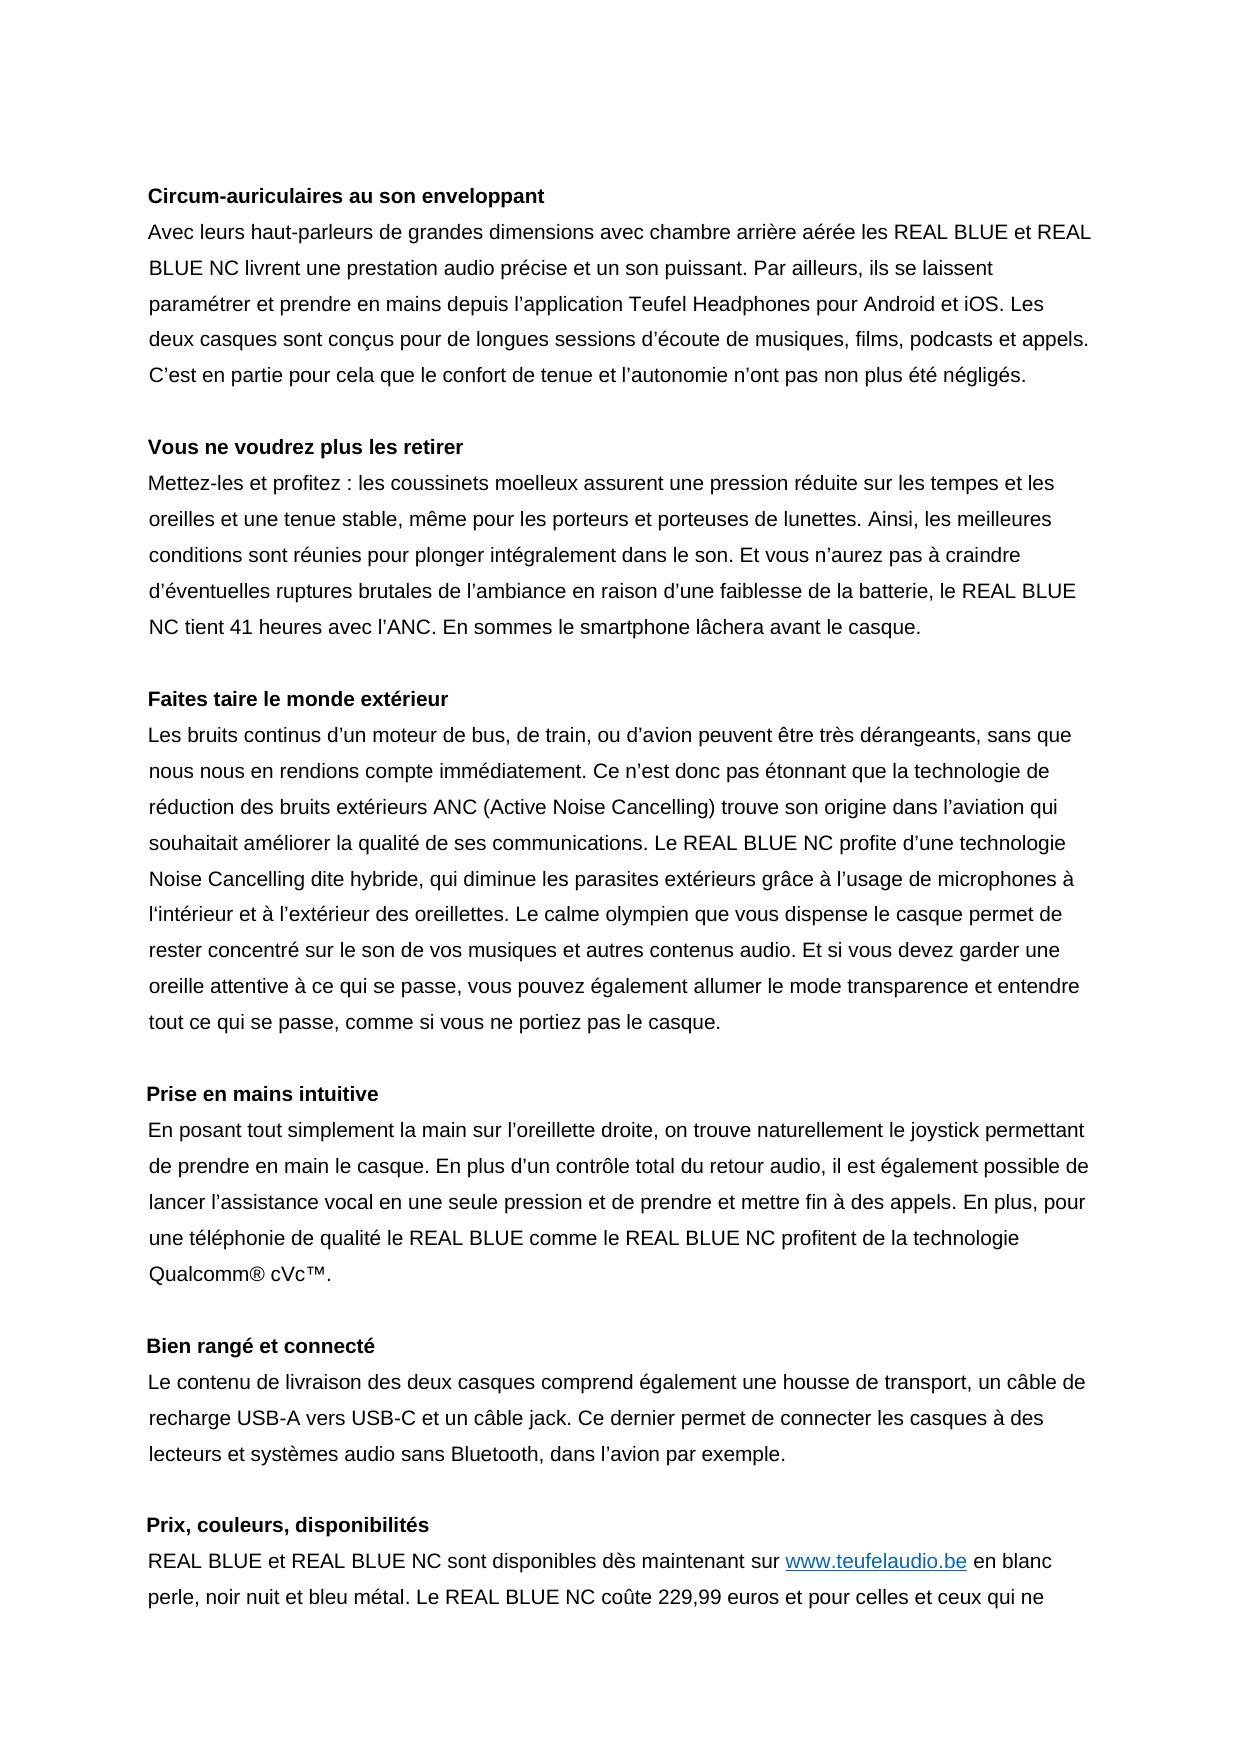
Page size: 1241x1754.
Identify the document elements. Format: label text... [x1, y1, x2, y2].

text Mettez-les et profitez : les coussinets moelleux assurent une pression réduite sur les tempes et les oreilles et une tenue stable, même pour les porteurs et porteuses de lunettes. Ainsi, les meilleures conditions sont réunies pour plonger intégralement dans le son. Et vous n’aurez pas à craindre d’éventuelles ruptures brutales de l’ambiance en raison d’une faiblesse de la batterie, le REAL BLUE NC tient 41 heures avec l’ANC. En sommes le smartphone lâchera avant le casque. [148, 471, 1093, 639]
text Les bruits continus d’un moteur de bus, de train, ou d’avion peuvent être très dérangeants, sans que nous nous en rendions compte immédiatement. Ce n’est donc pas étonnant que la technologie de réduction des bruits extérieurs ANC (Active Noise Cancelling) trouve son origine dans l’aviation qui souhaitait améliorer la qualité de ses communications. Le REAL BLUE NC profite d’une technologie Noise Cancelling dite hybride, qui diminue les parasites extérieurs grâce à l’usage de microphones à l‘intérieur et à l’extérieur des oreillettes. Le calme olympien que vous dispense le casque permet de rester concentré sur le son de vos musiques et autres contenus audio. Et si vous devez garder une oreille attentive à ce qui se passe, vous pouvez également allumer le mode transparence et entendre tout ce qui se passe, comme si vous ne portiez pas le casque. [148, 723, 1093, 1034]
text Avec leurs haut-parleurs de grandes dimensions avec chambre arrière aérée les REAL BLUE et REAL BLUE NC livrent une prestation audio précise et un son puissant. Par ailleurs, ils se laissent paramétrer et prendre en mains depuis l’application Teufel Headphones pour Android et iOS. Les deux casques sont conçus pour de longues sessions d’écoute de musiques, films, podcasts et appels. C’est en partie pour cela que le confort de tenue et l’autonomie n’ont pas non plus été négligés. [148, 219, 1093, 387]
subtitle Prise en mains intuitive [146, 1082, 1097, 1106]
subtitle Vous ne voudrez plus les retirer [148, 435, 1093, 459]
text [148, 1549, 1093, 1609]
text En posant tout simplement la main sur l’oreillette droite, on trouve naturellement le joystick permettant de prendre en main le casque. En plus d’un contrôle total du retour audio, il est également possible de lancer l’assistance vocal en une seule pression et de prendre et mettre fin à des appels. En plus, pour une téléphonie de qualité le REAL BLUE comme le REAL BLUE NC profitent de la technologie Qualcomm® cVc™. [148, 1118, 1093, 1286]
subtitle Prix, couleurs, disponibilités [146, 1513, 1097, 1537]
text Circum-auriculaires au son enveloppant [148, 183, 1093, 207]
text Le contenu de livraison des deux casques comprend également une housse de transport, un câble de recharge USB-A vers USB-C et un câble jack. Ce dernier permet de connecter les casques à des lecteurs et systèmes audio sans Bluetooth, dans l’avion par exemple. [148, 1369, 1093, 1465]
subtitle Faites taire le monde extérieur [148, 687, 1093, 711]
subtitle Bien rangé et connecté [146, 1333, 1097, 1357]
